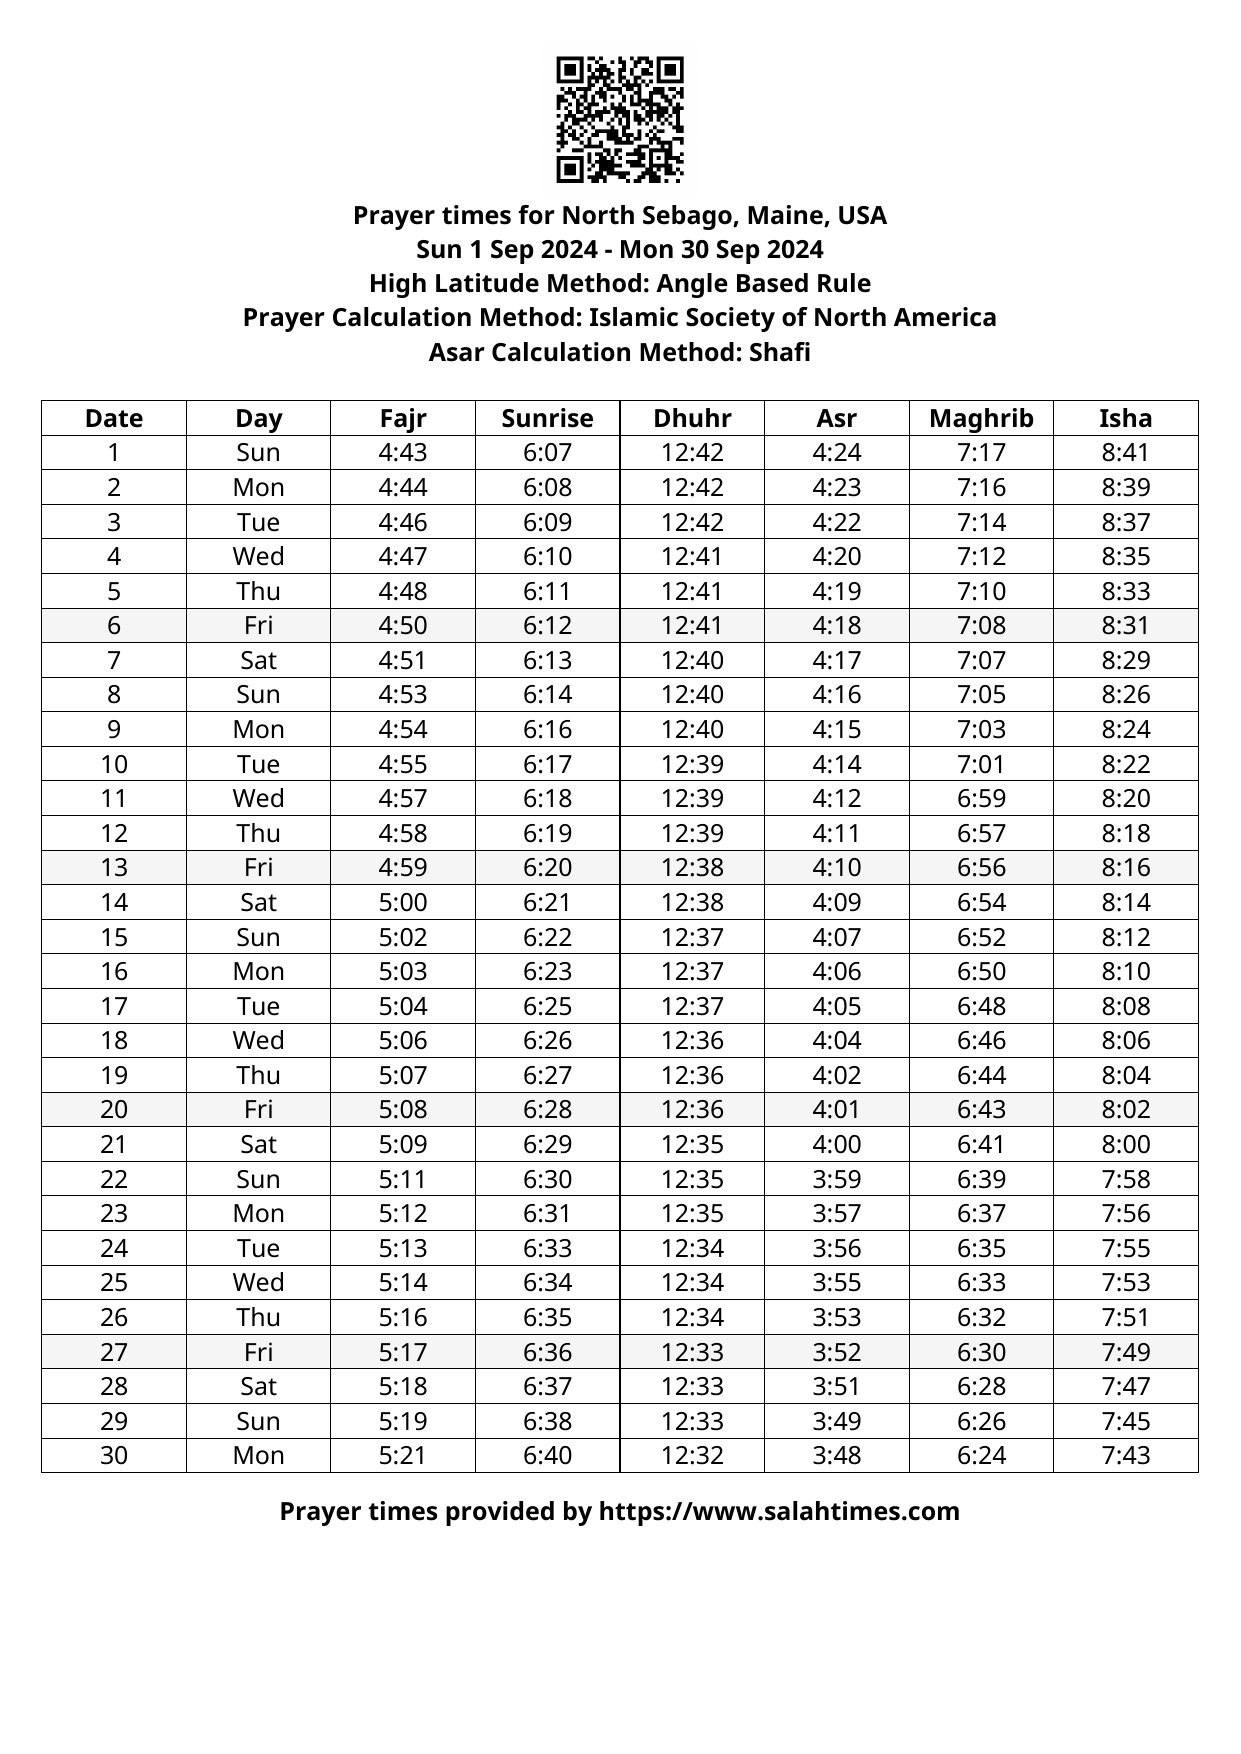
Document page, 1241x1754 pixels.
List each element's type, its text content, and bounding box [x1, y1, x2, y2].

table_cell 12:39 [621, 816, 764, 849]
table_cell 3:59 [765, 1162, 909, 1195]
table_cell 12:42 [621, 505, 764, 538]
table_cell 7:53 [1054, 1266, 1198, 1299]
table_cell 4:10 [765, 851, 909, 884]
table_cell 12:34 [621, 1300, 764, 1334]
table_cell 4:58 [331, 816, 475, 849]
table_cell 6:31 [476, 1196, 619, 1230]
table_cell 4:59 [331, 851, 475, 884]
table_cell 17 [42, 989, 186, 1022]
table_cell 5:06 [331, 1024, 475, 1057]
table_cell 5 [42, 574, 186, 607]
table_cell 4:50 [331, 609, 475, 642]
table_cell 12:36 [621, 1093, 764, 1126]
table_cell 7:03 [910, 712, 1053, 746]
table_cell Mon [187, 954, 330, 988]
table_cell 4:24 [765, 436, 909, 469]
table_cell 6:40 [476, 1439, 619, 1472]
table_header Sunrise [476, 401, 619, 434]
table_cell 4:20 [765, 539, 909, 573]
table_cell 6:28 [476, 1093, 619, 1126]
table_cell 8:24 [1054, 712, 1198, 746]
table_header Asr [765, 401, 909, 434]
table_cell 4:23 [765, 470, 909, 504]
table_cell 3:56 [765, 1231, 909, 1264]
table_cell 4:00 [765, 1127, 909, 1161]
table_cell 6:33 [910, 1266, 1053, 1299]
table_cell 6:19 [476, 816, 619, 849]
table_cell 20 [42, 1093, 186, 1126]
table_cell 18 [42, 1024, 186, 1057]
table_cell 4 [42, 539, 186, 573]
table_cell Wed [187, 1024, 330, 1057]
text Sun 1 Sep 2024 - Mon 30 Sep 2024 [42, 232, 1198, 266]
table_cell Fri [187, 1335, 330, 1368]
table_cell 26 [42, 1300, 186, 1334]
table_cell 6:22 [476, 920, 619, 953]
table_cell 8:08 [1054, 989, 1198, 1022]
table_cell Thu [187, 574, 330, 607]
picture [542, 41, 699, 198]
table_cell 21 [42, 1127, 186, 1161]
table_cell 7:49 [1054, 1335, 1198, 1368]
table_cell 6:59 [910, 781, 1053, 815]
table_cell 5:02 [331, 920, 475, 953]
table_cell 6:18 [476, 781, 619, 815]
table_cell 5:04 [331, 989, 475, 1022]
table_header Fajr [331, 401, 475, 434]
table_cell 8:04 [1054, 1058, 1198, 1092]
table_cell Sat [187, 885, 330, 919]
table_cell 12:35 [621, 1196, 764, 1230]
table_cell Tue [187, 747, 330, 780]
table_cell 5:09 [331, 1127, 475, 1161]
table_cell 29 [42, 1404, 186, 1437]
table_cell 8:26 [1054, 678, 1198, 711]
table_cell 8:41 [1054, 436, 1198, 469]
table_cell 4:16 [765, 678, 909, 711]
table_cell 16 [42, 954, 186, 988]
table_cell 6:39 [910, 1162, 1053, 1195]
table_cell 8:14 [1054, 885, 1198, 919]
table_cell 12:34 [621, 1231, 764, 1264]
table_header Date [42, 401, 186, 434]
table_cell 4:04 [765, 1024, 909, 1057]
table_cell 8:35 [1054, 539, 1198, 573]
table_cell Sat [187, 1127, 330, 1161]
table_cell 12:33 [621, 1404, 764, 1437]
table_cell 4:18 [765, 609, 909, 642]
table_header Isha [1054, 401, 1198, 434]
table_cell 4:12 [765, 781, 909, 815]
table_cell 7:08 [910, 609, 1053, 642]
table_cell 7:45 [1054, 1404, 1198, 1437]
table_cell 6:41 [910, 1127, 1053, 1161]
table_cell 12:41 [621, 574, 764, 607]
table_cell 8:39 [1054, 470, 1198, 504]
table_cell 6:26 [910, 1404, 1053, 1437]
table_cell 6:43 [910, 1093, 1053, 1126]
table_cell 4:05 [765, 989, 909, 1022]
table_cell 12:37 [621, 954, 764, 988]
table_cell 12:42 [621, 470, 764, 504]
table_cell Sun [187, 678, 330, 711]
table_cell 6:34 [476, 1266, 619, 1299]
table_cell 4:09 [765, 885, 909, 919]
table_cell 28 [42, 1369, 186, 1403]
table_cell 6:08 [476, 470, 619, 504]
table_cell 5:12 [331, 1196, 475, 1230]
table_cell 5:13 [331, 1231, 475, 1264]
table_header Dhuhr [621, 401, 764, 434]
table_cell 4:19 [765, 574, 909, 607]
table_cell 12:33 [621, 1369, 764, 1403]
table_cell Mon [187, 1439, 330, 1472]
table_header Day [187, 401, 330, 434]
table_cell 12:37 [621, 989, 764, 1022]
table_cell 27 [42, 1335, 186, 1368]
table_cell 7:10 [910, 574, 1053, 607]
table_cell 12:35 [621, 1127, 764, 1161]
table_cell 7:14 [910, 505, 1053, 538]
table_cell 6:16 [476, 712, 619, 746]
table_cell Sat [187, 643, 330, 677]
table_cell 9 [42, 712, 186, 746]
table_cell 8:33 [1054, 574, 1198, 607]
table_cell 8:12 [1054, 920, 1198, 953]
table_cell 4:55 [331, 747, 475, 780]
table_cell 6:54 [910, 885, 1053, 919]
table_cell 6:07 [476, 436, 619, 469]
table_cell 4:14 [765, 747, 909, 780]
table_cell 8:31 [1054, 609, 1198, 642]
table_cell 3:51 [765, 1369, 909, 1403]
table_cell 6:46 [910, 1024, 1053, 1057]
table_cell 4:48 [331, 574, 475, 607]
table_cell 6:11 [476, 574, 619, 607]
table_cell Sun [187, 920, 330, 953]
table_cell 4:07 [765, 920, 909, 953]
text Asar Calculation Method: Shafi [42, 334, 1198, 368]
table_cell Thu [187, 816, 330, 849]
table_cell 23 [42, 1196, 186, 1230]
table_cell 11 [42, 781, 186, 815]
table_cell 8:20 [1054, 781, 1198, 815]
table_cell 22 [42, 1162, 186, 1195]
table_cell 6:30 [910, 1335, 1053, 1368]
table_cell 12:35 [621, 1162, 764, 1195]
table_cell 4:11 [765, 816, 909, 849]
table_cell 12:40 [621, 712, 764, 746]
table_cell 4:06 [765, 954, 909, 988]
table_cell 10 [42, 747, 186, 780]
table_cell 5:07 [331, 1058, 475, 1092]
table_header Maghrib [910, 401, 1053, 434]
table_cell 8:16 [1054, 851, 1198, 884]
table_cell 4:43 [331, 436, 475, 469]
table_cell 6:57 [910, 816, 1053, 849]
table_cell Wed [187, 781, 330, 815]
table_cell 8:02 [1054, 1093, 1198, 1126]
table_cell 4:53 [331, 678, 475, 711]
table_cell 4:57 [331, 781, 475, 815]
table_cell 7 [42, 643, 186, 677]
table_cell 6:35 [476, 1300, 619, 1334]
table_cell Thu [187, 1300, 330, 1334]
table_cell 6:37 [476, 1369, 619, 1403]
table_cell 3 [42, 505, 186, 538]
table_cell 7:58 [1054, 1162, 1198, 1195]
table_cell 24 [42, 1231, 186, 1264]
table_cell 12:38 [621, 885, 764, 919]
table_cell 12:42 [621, 436, 764, 469]
table_cell 19 [42, 1058, 186, 1092]
table_cell 12:40 [621, 643, 764, 677]
text Prayer times provided by https://www.salahtimes.com [42, 1494, 1198, 1528]
table_cell 4:01 [765, 1093, 909, 1126]
table_cell 6:23 [476, 954, 619, 988]
table_cell 6:27 [476, 1058, 619, 1092]
table_cell 14 [42, 885, 186, 919]
table_cell 7:12 [910, 539, 1053, 573]
table_cell 4:02 [765, 1058, 909, 1092]
table_cell 6:14 [476, 678, 619, 711]
table_cell 2 [42, 470, 186, 504]
table_cell 5:19 [331, 1404, 475, 1437]
table_cell 8:06 [1054, 1024, 1198, 1057]
table_cell 6:09 [476, 505, 619, 538]
table_cell 7:16 [910, 470, 1053, 504]
table_cell 12:36 [621, 1024, 764, 1057]
table_cell 4:15 [765, 712, 909, 746]
table_cell 15 [42, 920, 186, 953]
table_cell 6 [42, 609, 186, 642]
table_cell Tue [187, 1231, 330, 1264]
table_cell 5:03 [331, 954, 475, 988]
table_cell 6:38 [476, 1404, 619, 1437]
table_cell 4:46 [331, 505, 475, 538]
table_cell 30 [42, 1439, 186, 1472]
table_cell 6:10 [476, 539, 619, 573]
table_cell 6:29 [476, 1127, 619, 1161]
table_cell Mon [187, 470, 330, 504]
table_cell 6:50 [910, 954, 1053, 988]
table_cell 6:20 [476, 851, 619, 884]
table_cell 6:36 [476, 1335, 619, 1368]
table_cell Fri [187, 609, 330, 642]
table_cell 6:32 [910, 1300, 1053, 1334]
text High Latitude Method: Angle Based Rule [42, 266, 1198, 300]
table_cell 7:05 [910, 678, 1053, 711]
table_cell 12:36 [621, 1058, 764, 1092]
table_cell 6:28 [910, 1369, 1053, 1403]
table_cell 3:57 [765, 1196, 909, 1230]
table_cell 12 [42, 816, 186, 849]
table_cell 7:01 [910, 747, 1053, 780]
table_cell 12:33 [621, 1335, 764, 1368]
table_cell 12:34 [621, 1266, 764, 1299]
table_cell Sun [187, 1404, 330, 1437]
table_cell Thu [187, 1058, 330, 1092]
table_cell 6:30 [476, 1162, 619, 1195]
table_cell 8:00 [1054, 1127, 1198, 1161]
table_cell Mon [187, 1196, 330, 1230]
table_cell 4:54 [331, 712, 475, 746]
table_cell Fri [187, 851, 330, 884]
table_cell 6:21 [476, 885, 619, 919]
table_cell 12:40 [621, 678, 764, 711]
table_cell Mon [187, 712, 330, 746]
table_cell 8:10 [1054, 954, 1198, 988]
table_cell 5:00 [331, 885, 475, 919]
table_cell 3:48 [765, 1439, 909, 1472]
table_cell 3:55 [765, 1266, 909, 1299]
table_cell 7:47 [1054, 1369, 1198, 1403]
table_cell 8:18 [1054, 816, 1198, 849]
table_cell 6:12 [476, 609, 619, 642]
table_cell 3:52 [765, 1335, 909, 1368]
table_cell 7:56 [1054, 1196, 1198, 1230]
table_cell Wed [187, 1266, 330, 1299]
table_cell Fri [187, 1093, 330, 1126]
table_cell 4:51 [331, 643, 475, 677]
table_cell Sun [187, 1162, 330, 1195]
table_cell 6:48 [910, 989, 1053, 1022]
table_cell 7:17 [910, 436, 1053, 469]
table_cell 7:51 [1054, 1300, 1198, 1334]
table_cell 3:49 [765, 1404, 909, 1437]
table_cell 8:22 [1054, 747, 1198, 780]
table_cell Tue [187, 505, 330, 538]
table_cell 12:39 [621, 781, 764, 815]
table_cell 5:21 [331, 1439, 475, 1472]
table_cell 5:16 [331, 1300, 475, 1334]
table_cell 7:43 [1054, 1439, 1198, 1472]
table_cell 4:47 [331, 539, 475, 573]
table_cell 12:41 [621, 609, 764, 642]
table_cell 6:52 [910, 920, 1053, 953]
table_cell Wed [187, 539, 330, 573]
table_cell 25 [42, 1266, 186, 1299]
table_cell 4:22 [765, 505, 909, 538]
table_cell 7:07 [910, 643, 1053, 677]
table_cell 6:35 [910, 1231, 1053, 1264]
table_cell Sat [187, 1369, 330, 1403]
table_cell Sun [187, 436, 330, 469]
table_cell 12:32 [621, 1439, 764, 1472]
table_cell 6:33 [476, 1231, 619, 1264]
text Prayer times for North Sebago, Maine, USA [42, 198, 1198, 232]
table_cell 12:38 [621, 851, 764, 884]
table_cell 6:37 [910, 1196, 1053, 1230]
table_cell 8:29 [1054, 643, 1198, 677]
table_cell 6:17 [476, 747, 619, 780]
table_cell 12:39 [621, 747, 764, 780]
table_cell Tue [187, 989, 330, 1022]
table_cell 8 [42, 678, 186, 711]
table_cell 5:08 [331, 1093, 475, 1126]
table_cell 4:44 [331, 470, 475, 504]
table_cell 12:41 [621, 539, 764, 573]
table_cell 8:37 [1054, 505, 1198, 538]
table_cell 7:55 [1054, 1231, 1198, 1264]
table_cell 5:11 [331, 1162, 475, 1195]
table_cell 6:24 [910, 1439, 1053, 1472]
table_cell 1 [42, 436, 186, 469]
table_cell 3:53 [765, 1300, 909, 1334]
table_cell 5:18 [331, 1369, 475, 1403]
table_cell 6:56 [910, 851, 1053, 884]
table_cell 13 [42, 851, 186, 884]
table_cell 6:26 [476, 1024, 619, 1057]
table_cell 6:25 [476, 989, 619, 1022]
table_cell 5:17 [331, 1335, 475, 1368]
table_cell 6:13 [476, 643, 619, 677]
table_cell 5:14 [331, 1266, 475, 1299]
table_cell 4:17 [765, 643, 909, 677]
text Prayer Calculation Method: Islamic Society of North America [42, 300, 1198, 334]
table_cell 12:37 [621, 920, 764, 953]
table_cell 6:44 [910, 1058, 1053, 1092]
